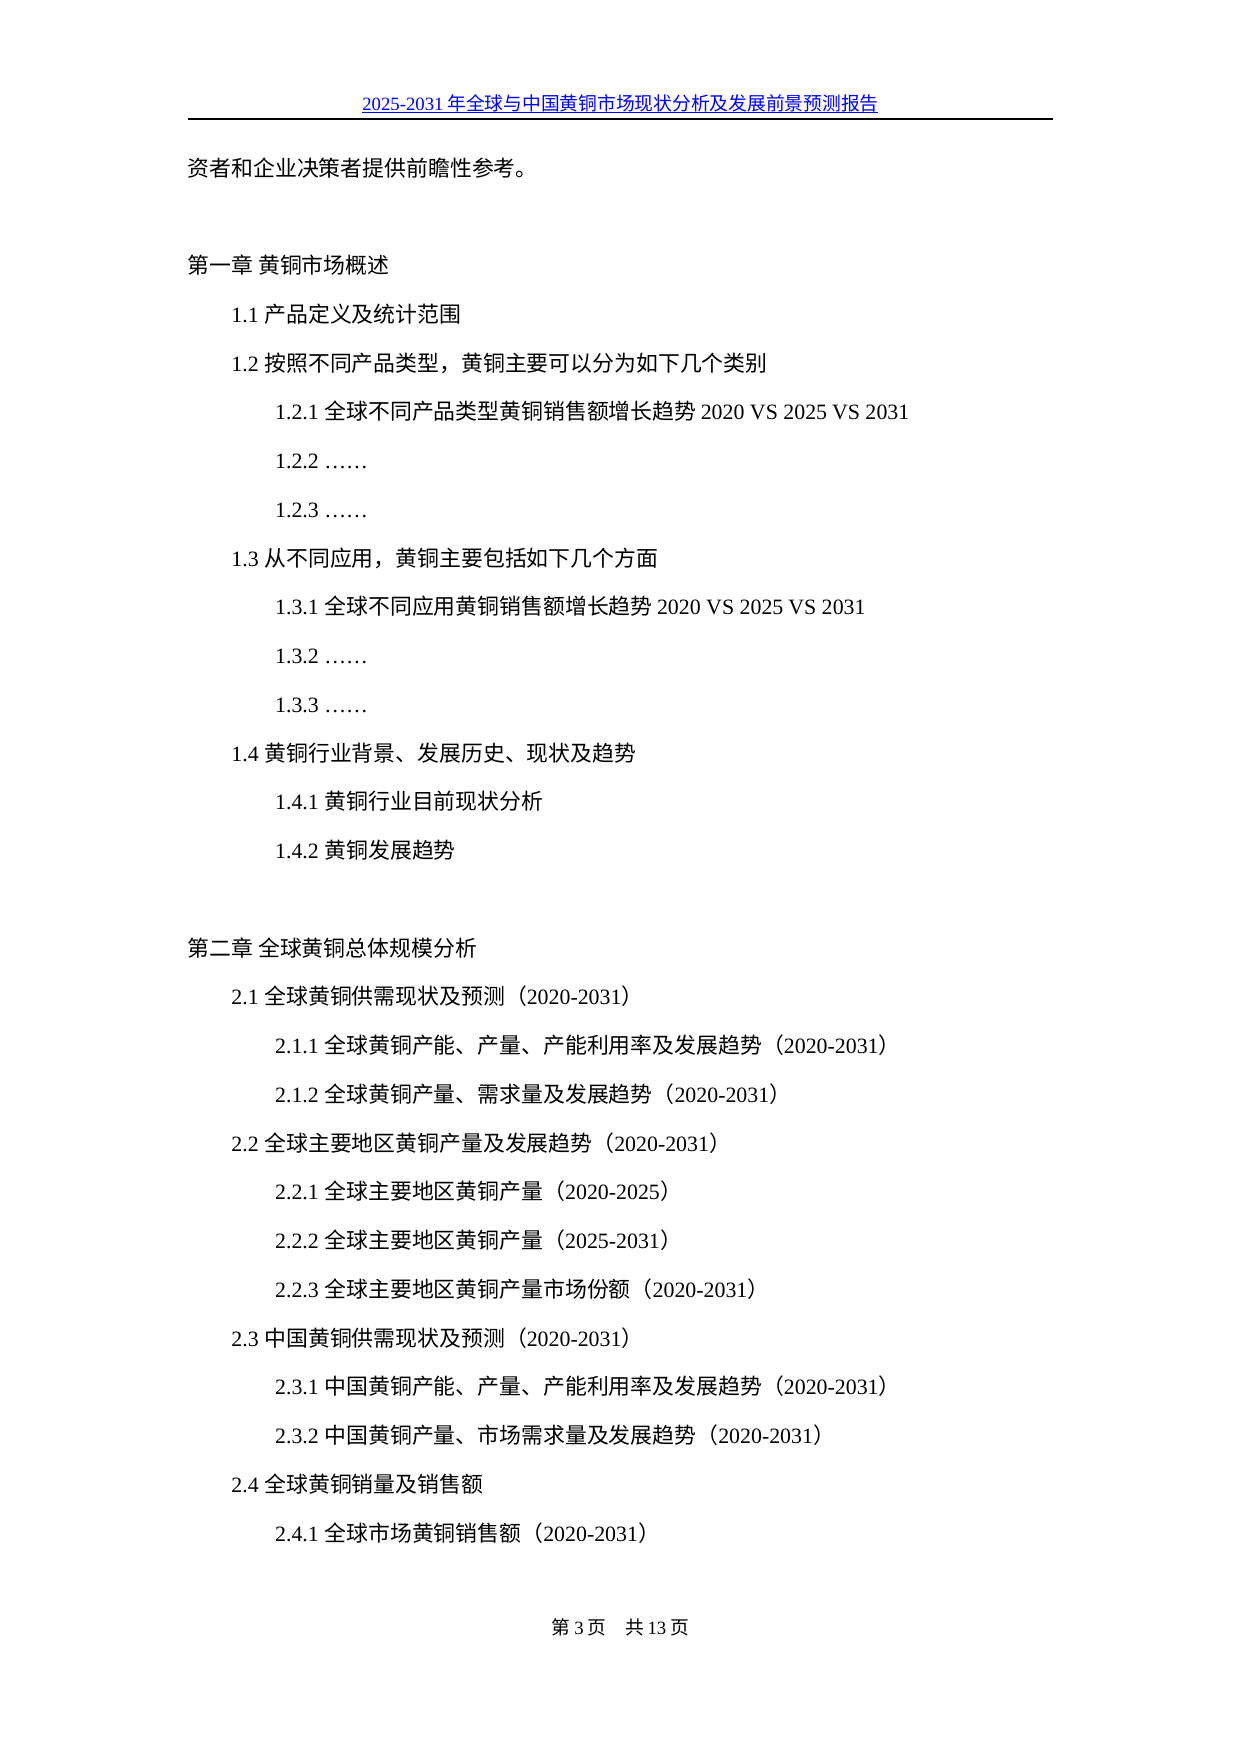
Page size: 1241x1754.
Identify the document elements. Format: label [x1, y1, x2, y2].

text [187, 150, 1053, 1548]
